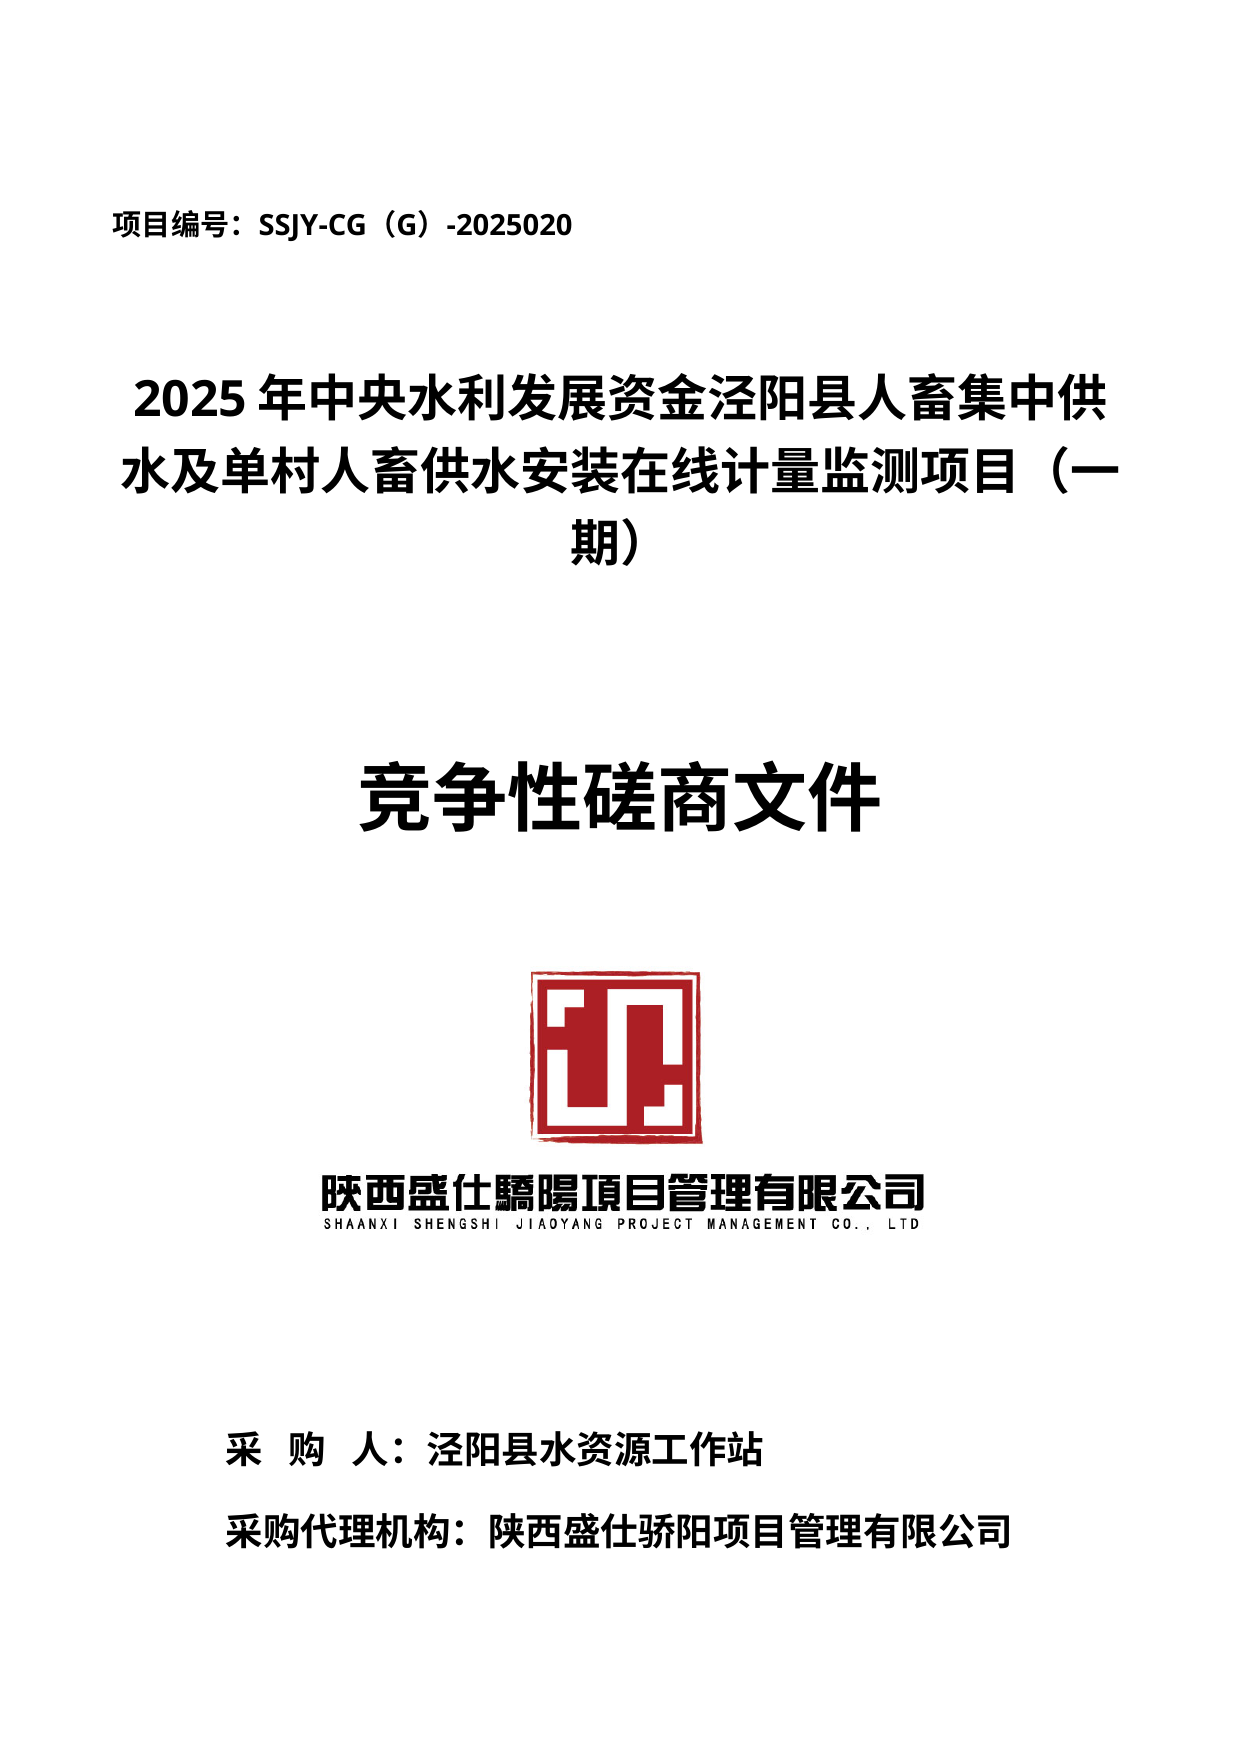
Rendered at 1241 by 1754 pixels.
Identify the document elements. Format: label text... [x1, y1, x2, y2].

text 采 购 人：泾阳县水资源工作站 [112, 1420, 1128, 1474]
text 2025年中央水利发展资金泾阳县人畜集中供水及单村人畜供水安装在线计量监测项目（一期） [112, 359, 1128, 576]
text 项目编号：SSJY-CG（G）-2025020 [112, 202, 1128, 244]
text 采购代理机构：陕西盛仕骄阳项目管理有限公司 [112, 1502, 1128, 1556]
text 竞争性磋商文件 [112, 739, 1128, 847]
picture [311, 847, 930, 1356]
